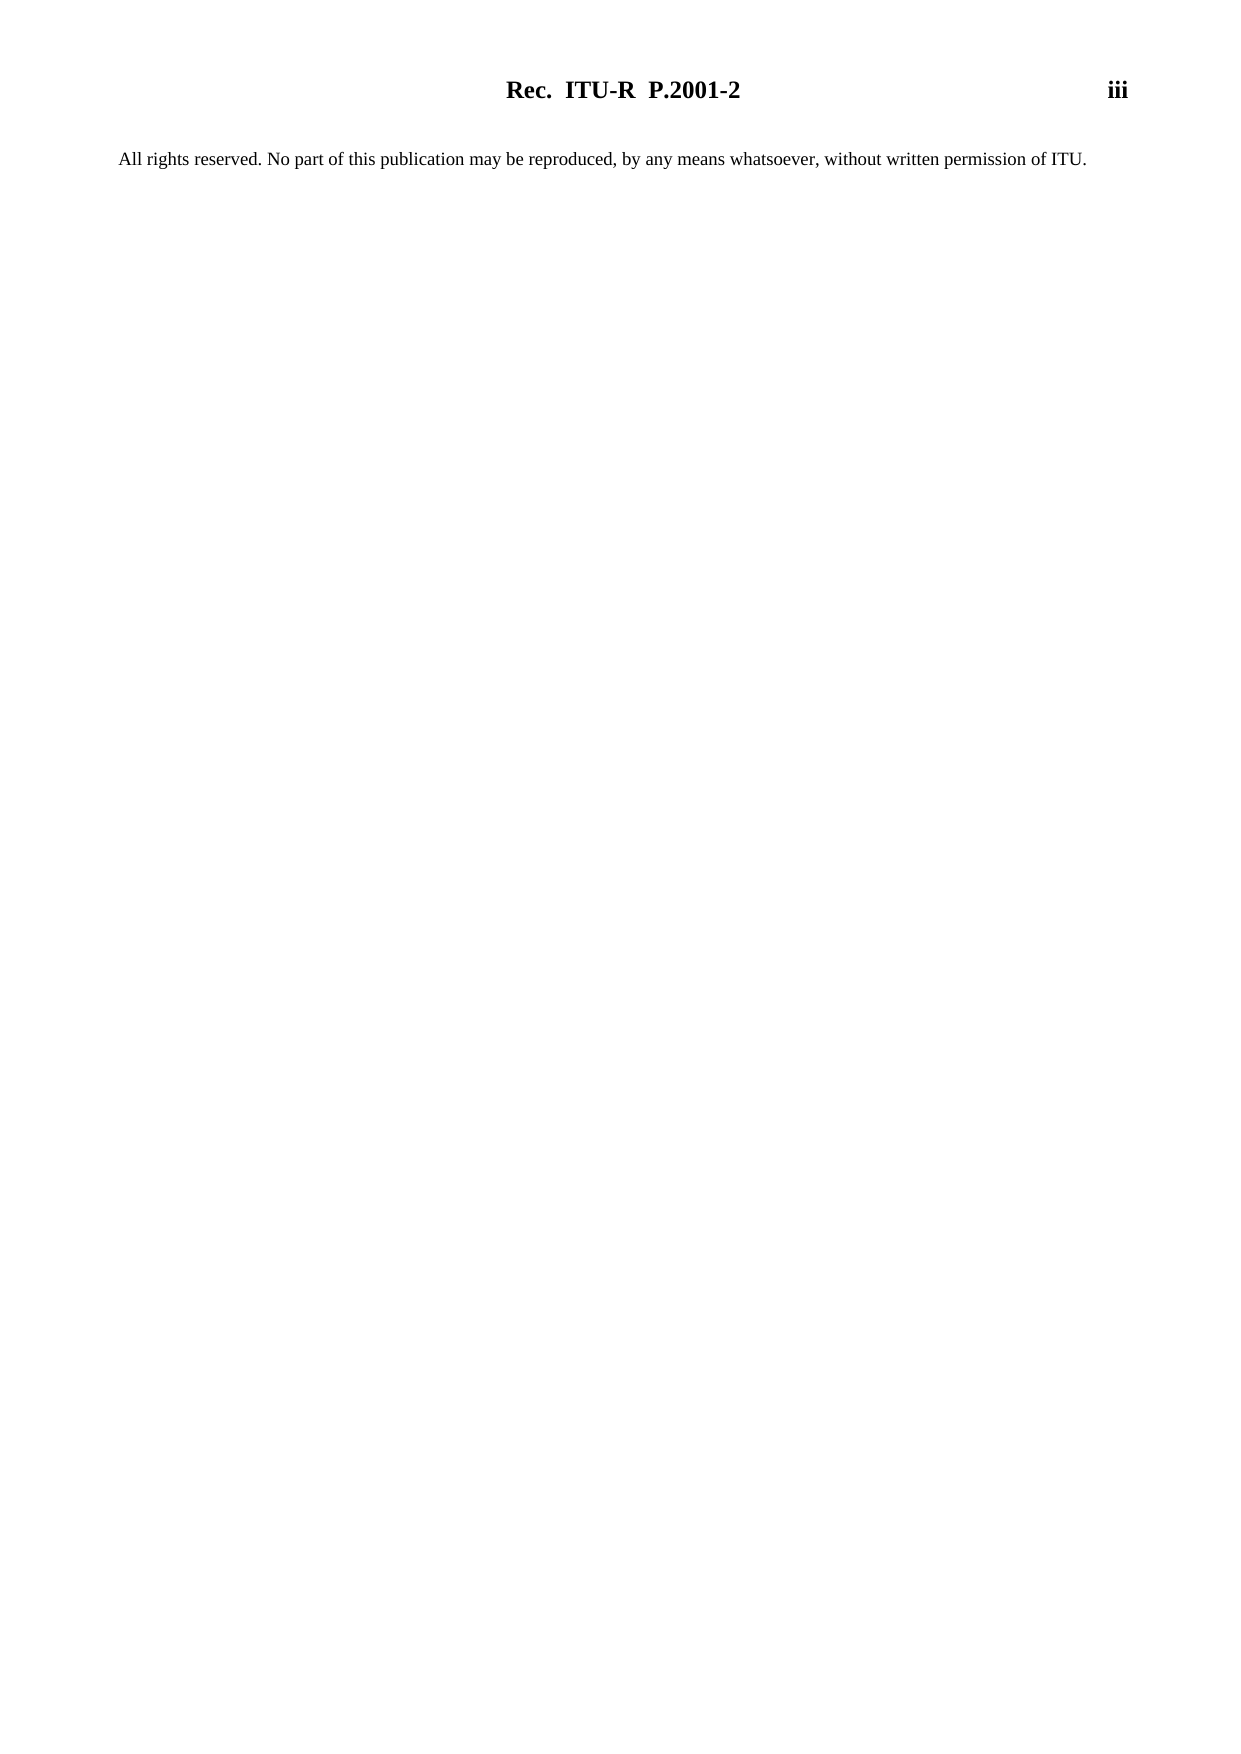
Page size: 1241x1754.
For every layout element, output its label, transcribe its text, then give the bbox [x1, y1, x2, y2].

text All rights reserved. No part of this publication may be reproduced, by any means whatsoever, without written permission of ITU. [118, 148, 1122, 169]
